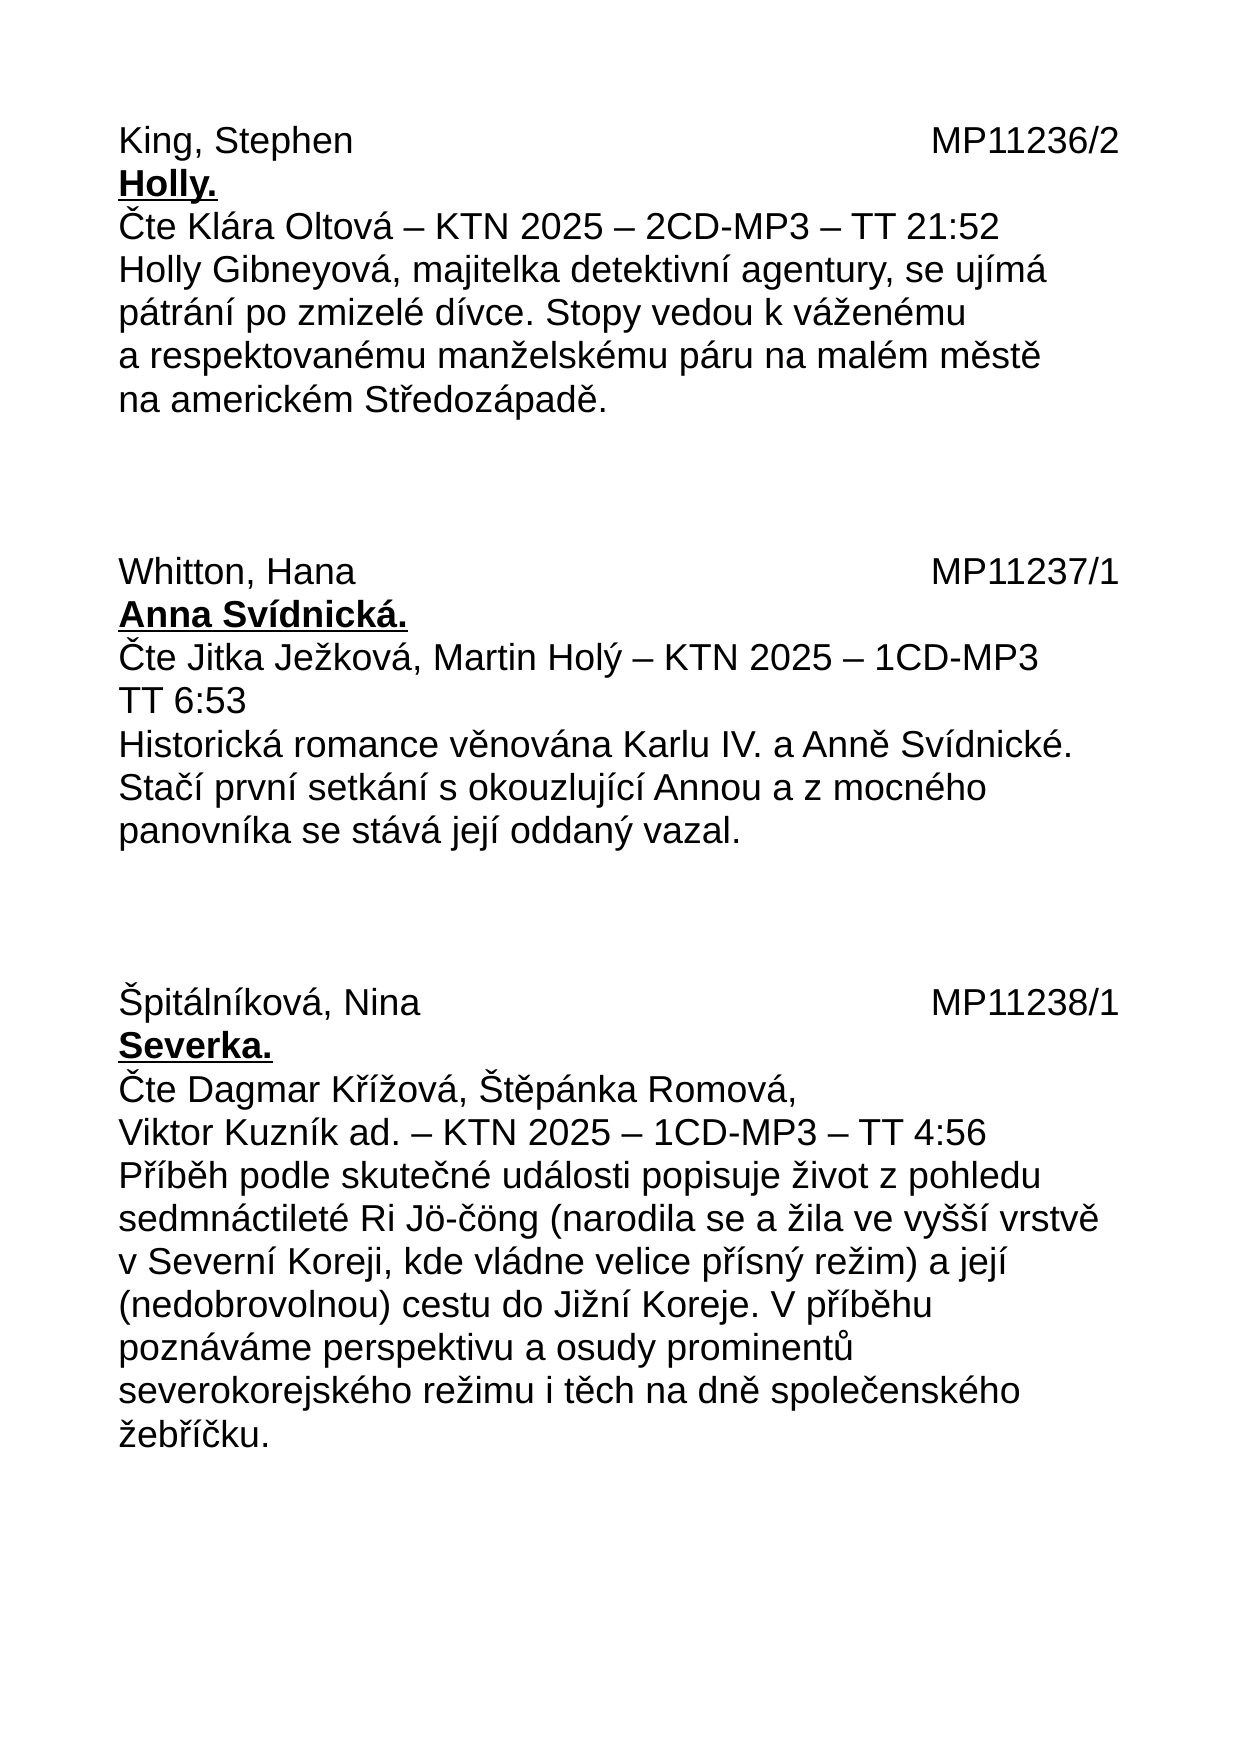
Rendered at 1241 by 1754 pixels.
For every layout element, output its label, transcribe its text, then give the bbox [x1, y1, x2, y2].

text King, Stephen MP11236/2 [118, 118, 1122, 161]
text Severka. [118, 1024, 1122, 1067]
text Holly Gibneyová, majitelka detektivní agentury, se ujímá pátrání po zmizelé dívce. Stopy vedou k váženému a respektovanému manželskému páru na malém městě na americkém Středozápadě. [118, 247, 1122, 420]
text Čte Jitka Ježková, Martin Holý – KTN 2025 – 1CD-MP3 [118, 636, 1122, 679]
text Whitton, Hana MP11237/1 [118, 549, 1122, 592]
text TT 6:53 [118, 679, 1122, 722]
text Čte Klára Oltová – KTN 2025 – 2CD-MP3 – TT 21:52 [118, 204, 1122, 247]
text Viktor Kuzník ad. – KTN 2025 – 1CD-MP3 – TT 4:56 [118, 1110, 1122, 1153]
text Historická romance věnována Karlu IV. a Anně Svídnické. Stačí první setkání s okouzlující Annou a z mocného panovníka se stává její oddaný vazal. [118, 722, 1122, 851]
text Holly. [118, 161, 1122, 204]
text Anna Svídnická. [118, 592, 1122, 636]
text Příběh podle skutečné události popisuje život z pohledu sedmnáctileté Ri Jö-čöng (narodila se a žila ve vyšší vrstvě v Severní Koreji, kde vládne velice přísný režim) a její (nedobrovolnou) cestu do Jižní Koreje. V příběhu poznáváme perspektivu a osudy prominentů severokorejského režimu i těch na dně společenského žebříčku. [118, 1153, 1122, 1455]
text Čte Dagmar Křížová, Štěpánka Romová, [118, 1067, 1122, 1110]
text Špitálníková, Nina MP11238/1 [118, 981, 1122, 1024]
